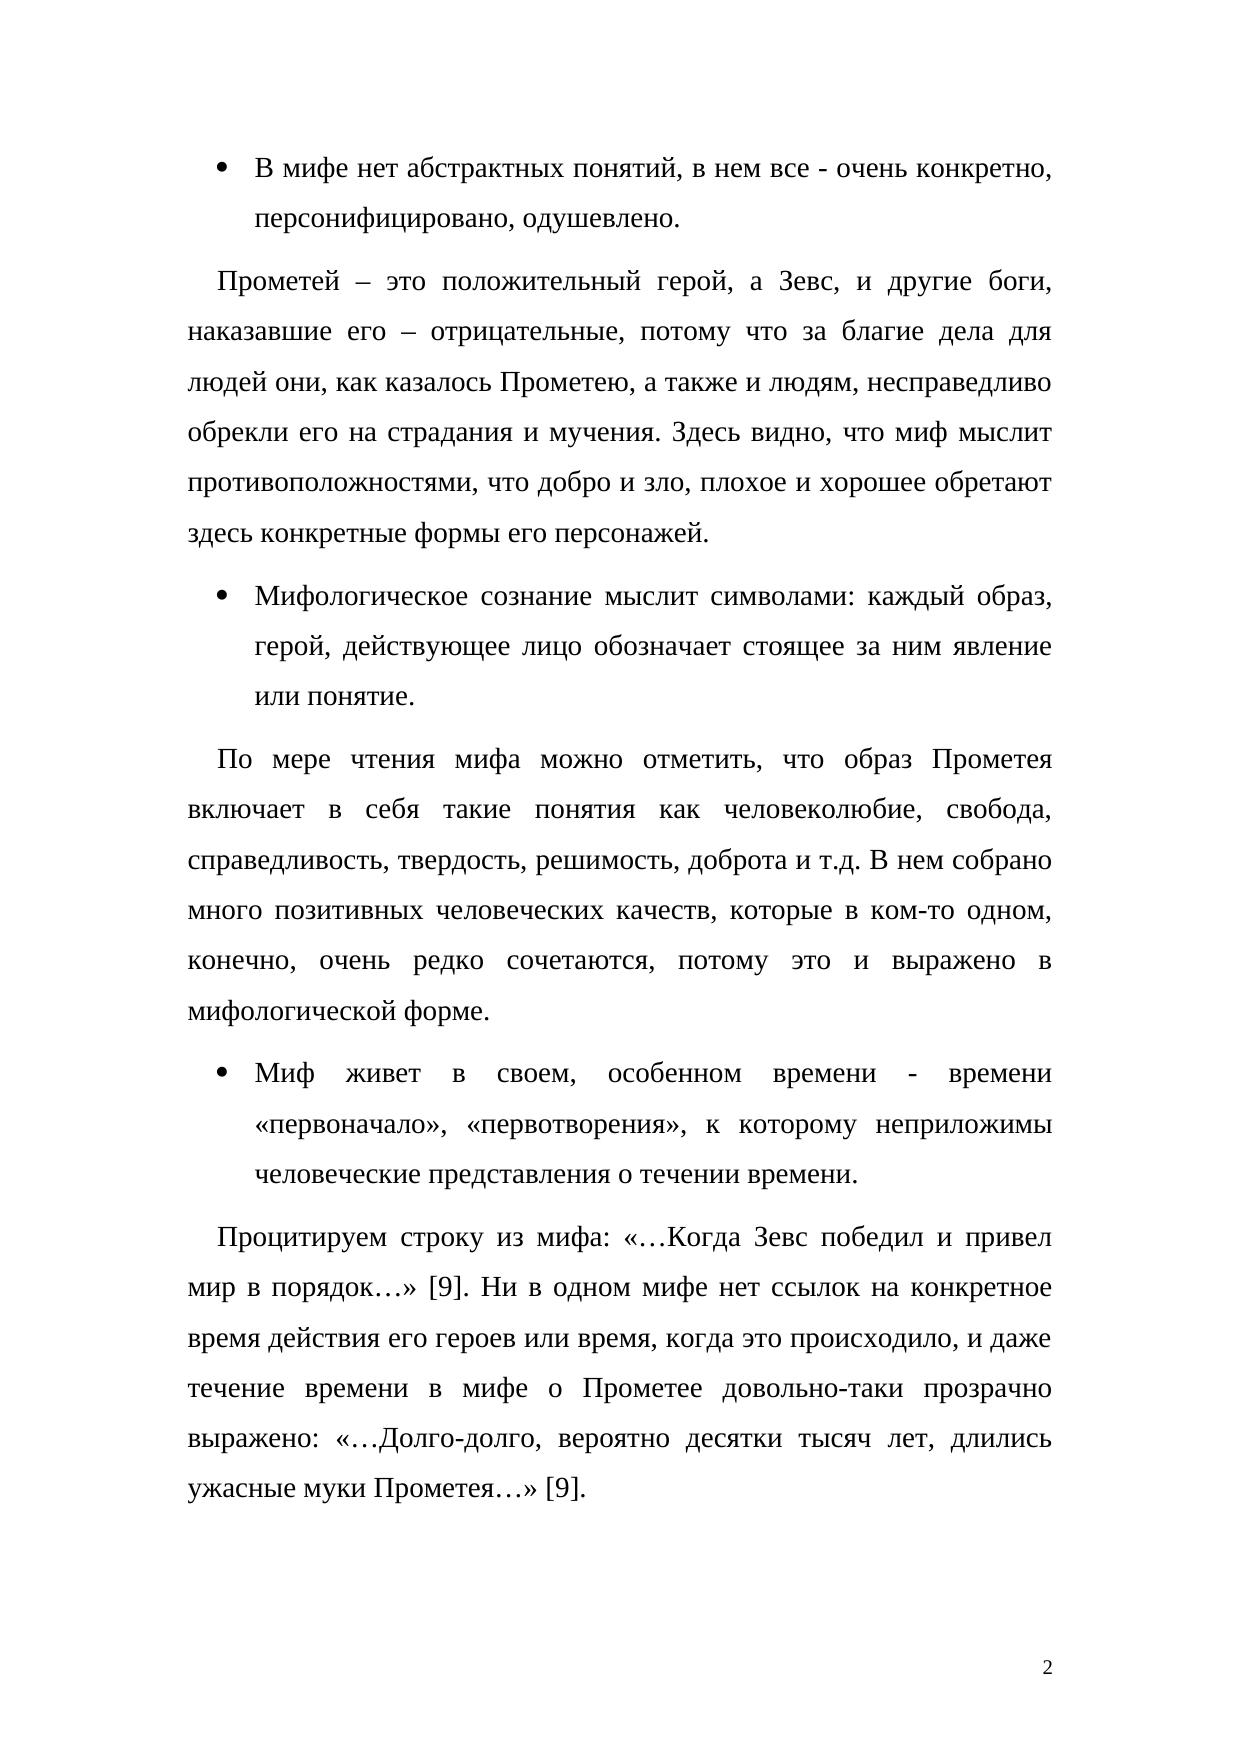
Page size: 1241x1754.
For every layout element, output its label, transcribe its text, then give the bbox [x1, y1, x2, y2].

list Миф живет в своем, особенном времени - времени «первоначало», «первотворения», к которому неприложимы человеческие представления о течении времени. [217, 1056, 1053, 1190]
text Прометей – это положительный герой, а Зевс, и другие боги, наказавшие его – отрицательные, потому что за благие дела для людей они, как казалось Прометею, а также и людям, несправедливо обрекли его на страдания и мучения. Здесь видно, что миф мыслит противоположностями, что добро и зло, плохое и хорошее обретают здесь конкретные формы его персонажей. [187, 263, 1053, 548]
list Мифологическое сознание мыслит символами: каждый образ, герой, действующее лицо обозначает стоящее за ним явление или понятие. [217, 578, 1053, 712]
text Процитируем строку из мифа: «…Когда Зевс победил и привел мир в порядок…» [9]. Ни в одном мифе нет ссылок на конкретное время действия его героев или время, когда это происходило, и даже течение времени в мифе о Прометее довольно-таки прозрачно выражено: «…Долго-долго, вероятно десятки тысяч лет, длились ужасные муки Прометея…» [9]. [187, 1219, 1053, 1504]
text По мере чтения мифа можно отметить, что образ Прометея включает в себя такие понятия как человеколюбие, свобода, справедливость, твердость, решимость, доброта и т.д. В нем собрано много позитивных человеческих качеств, которые в ком-то одном, конечно, очень редко сочетаются, потому это и выражено в мифологической форме. [187, 741, 1053, 1026]
list В мифе нет абстрактных понятий, в нем все - очень конкретно, персонифицировано, одушевлено. [217, 150, 1053, 234]
